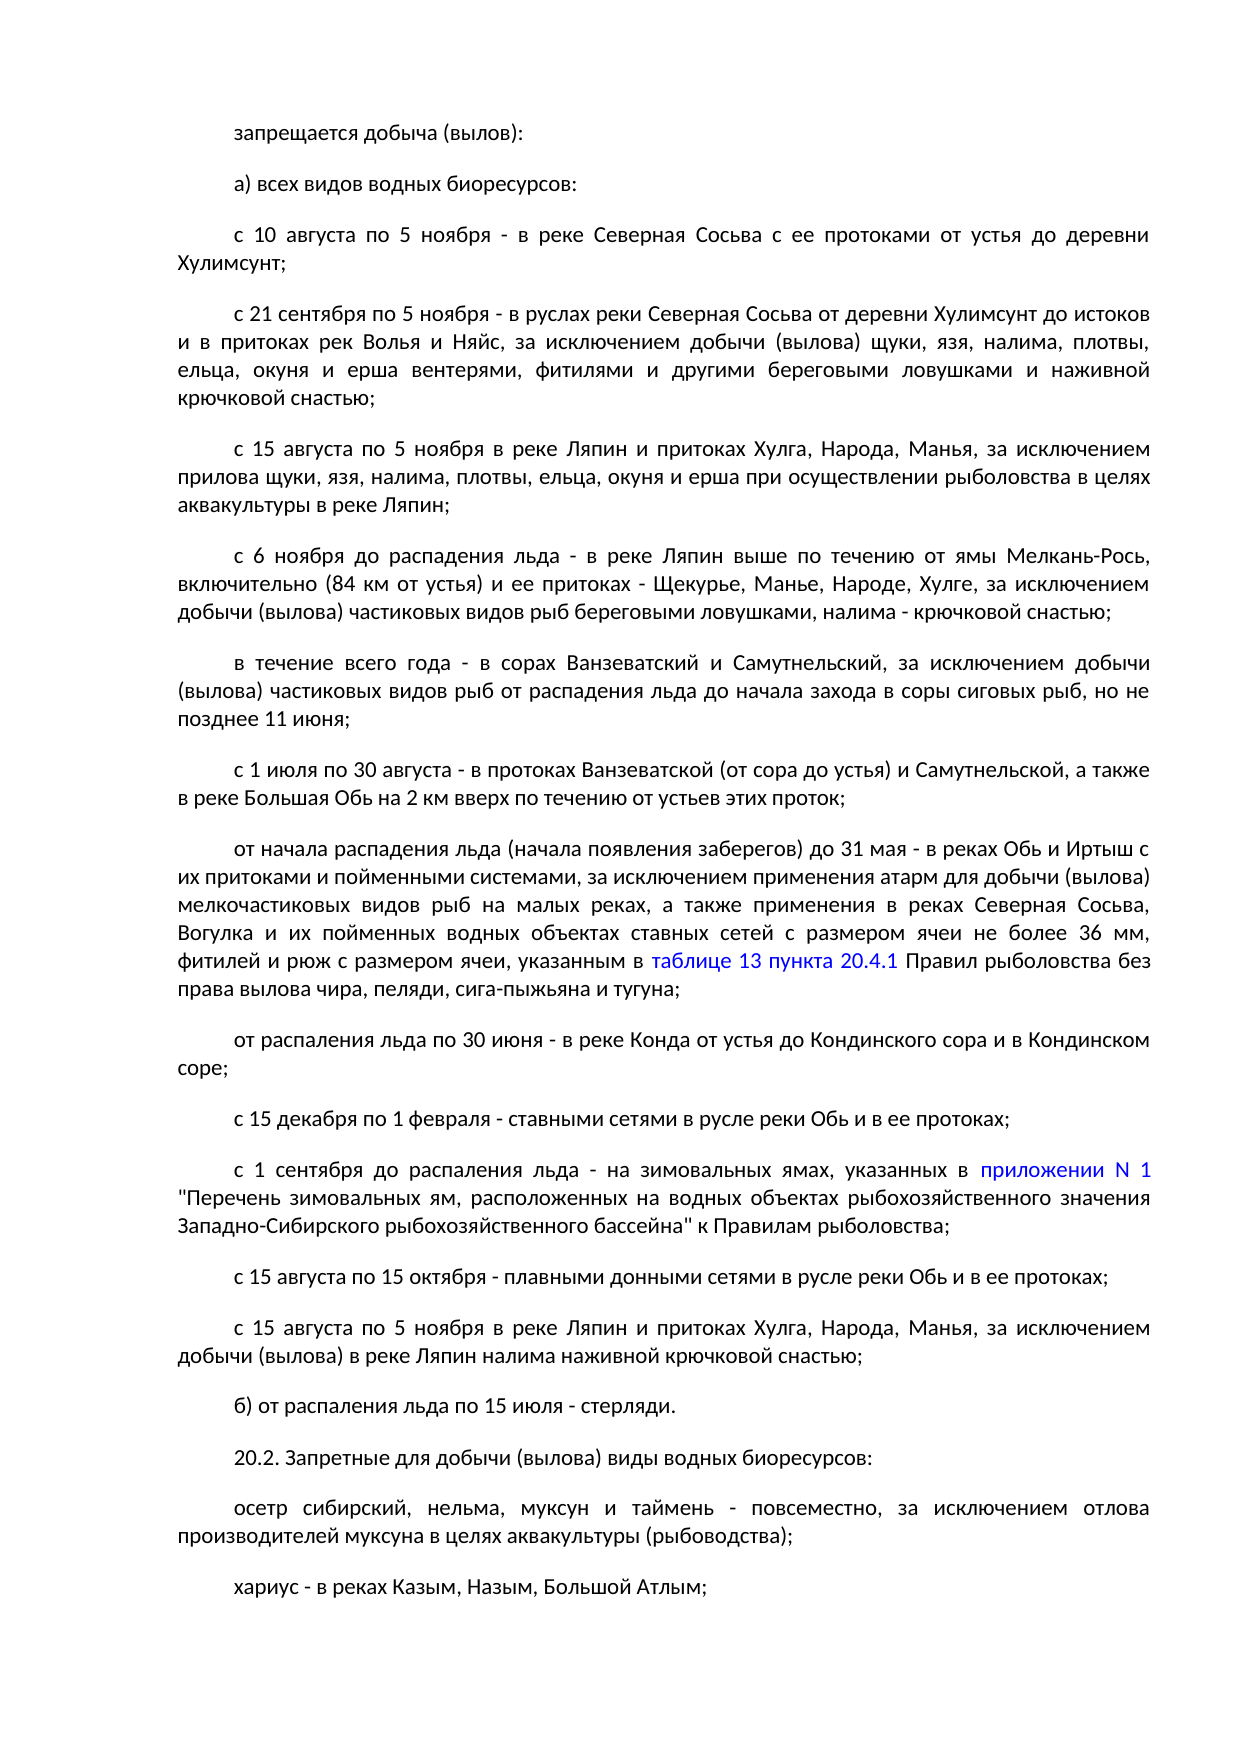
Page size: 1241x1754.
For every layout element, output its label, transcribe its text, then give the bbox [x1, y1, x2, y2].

text с 21 сентября по 5 ноября - в руслах реки Северная Сосьва от деревни Хулимсунт до истоков и в притоках рек Волья и Няйс, за исключением добычи (вылова) щуки, язя, налима, плотвы, ельца, окуня и ерша вентерями, фитилями и другими береговыми ловушками и наживной крючковой снастью; [177, 299, 1152, 411]
text с 10 августа по 5 ноября - в реке Северная Сосьва с ее протоками от устья до деревни Хулимсунт; [177, 220, 1152, 276]
text от распаления льда по 30 июня - в реке Конда от устья до Кондинского сора и в Кондинском соре; [177, 1025, 1152, 1081]
text 20.2. Запретные для добычи (вылова) виды водных биоресурсов: [177, 1443, 1152, 1471]
text с 15 декабря по 1 февраля - ставными сетями в русле реки Обь и в ее протоках; [177, 1104, 1152, 1132]
text с 1 июля по 30 августа - в протоках Ванзеватской (от сора до устья) и Самутнельской, а также в реке Большая Обь на 2 км вверх по течению от устьев этих проток; [177, 755, 1152, 811]
text хариус - в реках Казым, Назым, Большой Атлым; [177, 1572, 1152, 1601]
text с 15 августа по 15 октября - плавными донными сетями в русле реки Обь и в ее протоках; [177, 1262, 1152, 1290]
text с 15 августа по 5 ноября в реке Ляпин и притоках Хулга, Народа, Манья, за исключением добычи (вылова) в реке Ляпин налима наживной крючковой снастью; [177, 1313, 1152, 1369]
text с 1 сентября до распаления льда - на зимовальных ямах, указанных в приложении N 1 "Перечень зимовальных ям, расположенных на водных объектах рыбохозяйственного значения Западно-Сибирского рыбохозяйственного бассейна" к Правилам рыболовства; [177, 1155, 1152, 1239]
text осетр сибирский, нельма, муксун и таймень - повсеместно, за исключением отлова производителей муксуна в целях аквакультуры (рыбоводства); [177, 1493, 1152, 1549]
text в течение всего года - в сорах Ванзеватский и Самутнельский, за исключением добычи (вылова) частиковых видов рыб от распадения льда до начала захода в соры сиговых рыб, но не позднее 11 июня; [177, 648, 1152, 732]
text б) от распаления льда по 15 июля - стерляди. [177, 1392, 1152, 1420]
text с 6 ноября до распадения льда - в реке Ляпин выше по течению от ямы Мелкань-Рось, включительно (84 км от устья) и ее притоках - Щекурье, Манье, Народе, Хулге, за исключением добычи (вылова) частиковых видов рыб береговыми ловушками, налима - крючковой снастью; [177, 541, 1152, 625]
text запрещается добыча (вылов): [177, 118, 1152, 146]
text от начала распадения льда (начала появления заберегов) до 31 мая - в реках Обь и Иртыш с их притоками и пойменными системами, за исключением применения атарм для добычи (вылова) мелкочастиковых видов рыб на малых реках, а также применения в реках Северная Сосьва, Вогулка и их пойменных водных объектах ставных сетей с размером ячеи не более 36 мм, фитилей и рюж с размером ячеи, указанным в таблице 13 пункта 20.4.1 Правил рыболовства без права вылова чира, пеляди, сига-пыжьяна и тугуна; [177, 834, 1152, 1002]
text а) всех видов водных биоресурсов: [177, 169, 1152, 197]
text с 15 августа по 5 ноября в реке Ляпин и притоках Хулга, Народа, Манья, за исключением прилова щуки, язя, налима, плотвы, ельца, окуня и ерша при осуществлении рыболовства в целях аквакультуры в реке Ляпин; [177, 434, 1152, 518]
